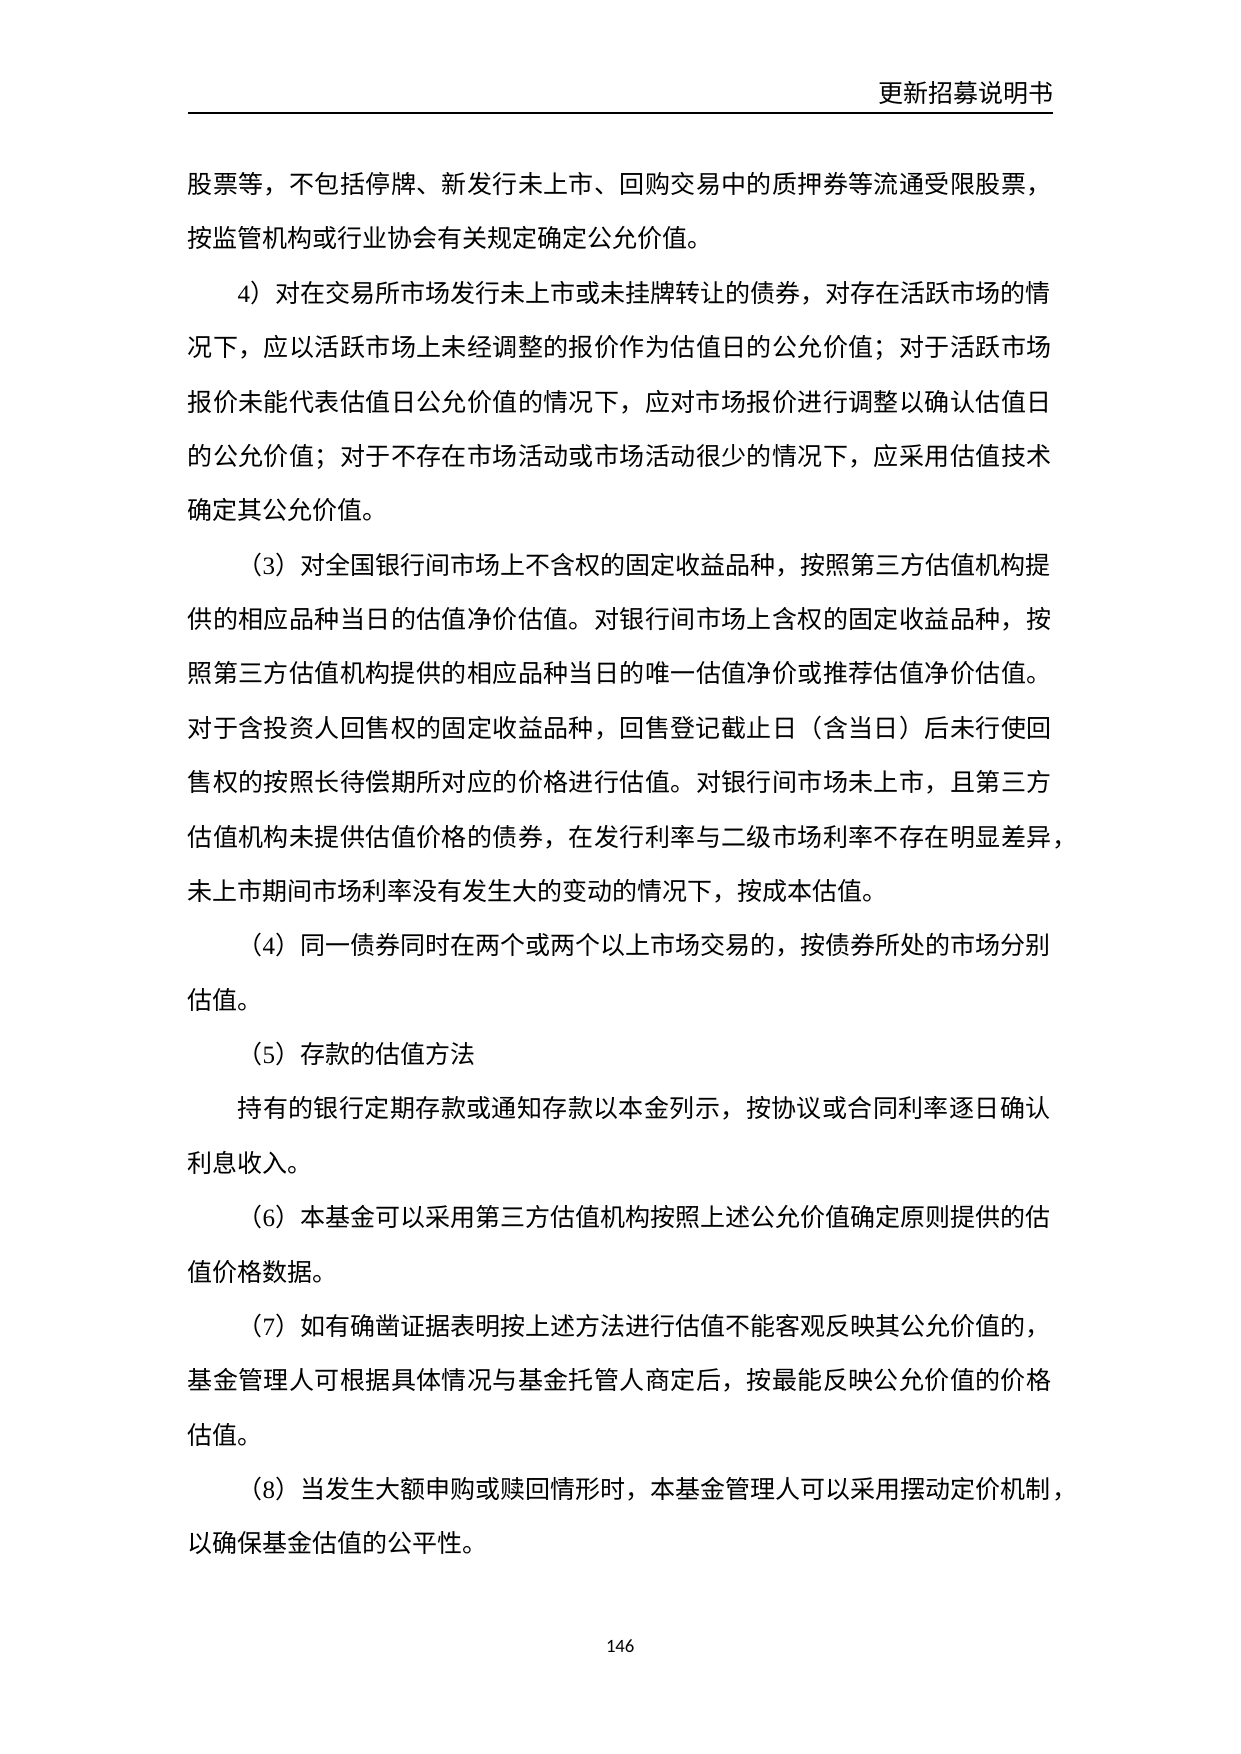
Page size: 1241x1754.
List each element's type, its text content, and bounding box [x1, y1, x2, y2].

text （4）同一债券同时在两个或两个以上市场交易的，按债券所处的市场分别估值。 [187, 926, 1053, 1016]
text （5）存款的估值方法 [187, 1034, 1053, 1071]
text 持有的银行定期存款或通知存款以本金列示，按协议或合同利率逐日确认利息收入。 [187, 1089, 1053, 1179]
text （3）对全国银行间市场上不含权的固定收益品种，按照第三方估值机构提供的相应品种当日的估值净价估值。对银行间市场上含权的固定收益品种，按照第三方估值机构提供的相应品种当日的唯一估值净价或推荐估值净价估值。对于含投资人回售权的固定收益品种，回售登记截止日（含当日）后未行使回售权的按照长待偿期所对应的价格进行估值。对银行间市场未上市，且第三方估值机构未提供估值价格的债券，在发行利率与二级市场利率不存在明显差异，未上市期间市场利率没有发生大的变动的情况下，按成本估值。 [187, 545, 1053, 908]
text （6）本基金可以采用第三方估值机构按照上述公允价值确定原则提供的估值价格数据。 [187, 1198, 1053, 1288]
text （8）当发生大额申购或赎回情形时，本基金管理人可以采用摆动定价机制，以确保基金估值的公平性。 [187, 1469, 1053, 1560]
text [187, 164, 1053, 255]
text 4）对在交易所市场发行未上市或未挂牌转让的债券，对存在活跃市场的情况下，应以活跃市场上未经调整的报价作为估值日的公允价值；对于活跃市场报价未能代表估值日公允价值的情况下，应对市场报价进行调整以确认估值日的公允价值；对于不存在市场活动或市场活动很少的情况下，应采用估值技术确定其公允价值。 [187, 273, 1053, 527]
text （7）如有确凿证据表明按上述方法进行估值不能客观反映其公允价值的，基金管理人可根据具体情况与基金托管人商定后，按最能反映公允价值的价格估值。 [187, 1306, 1053, 1451]
